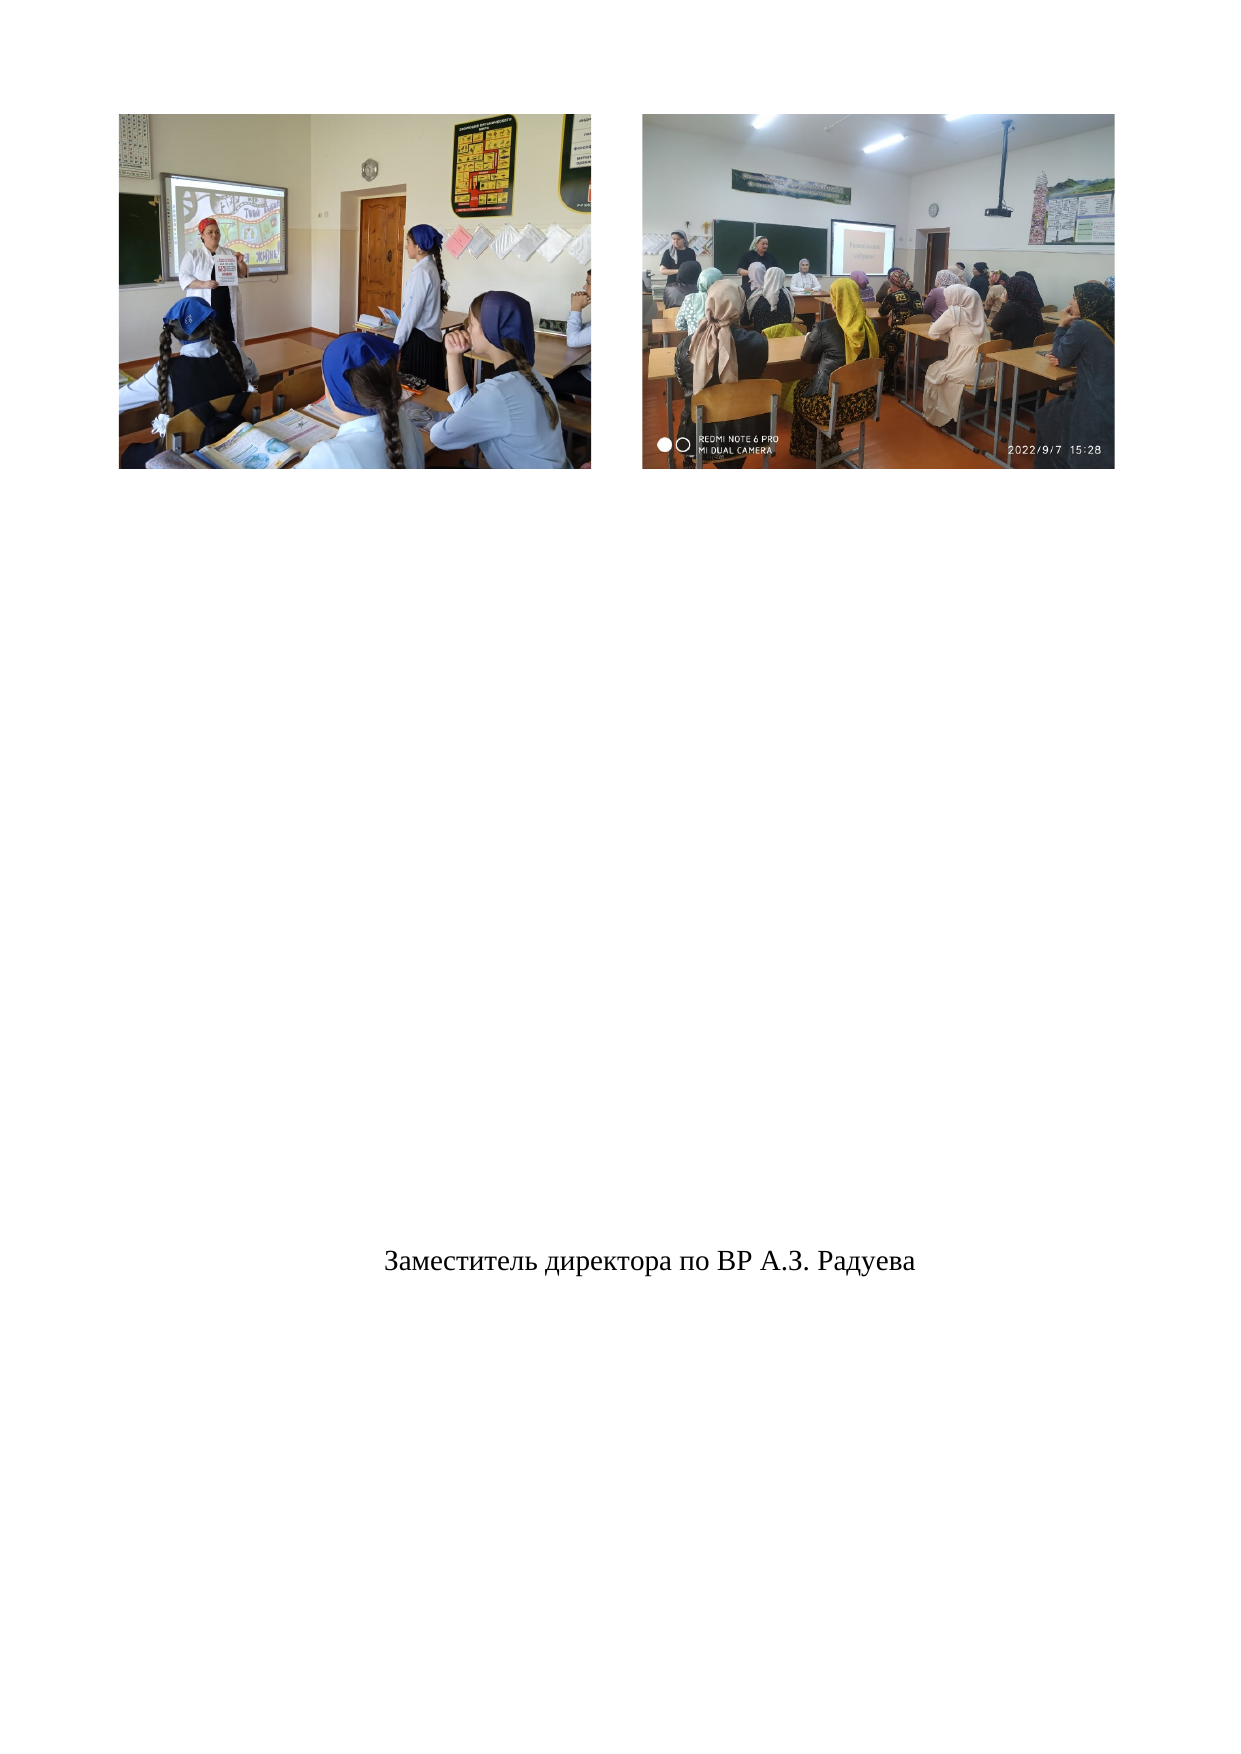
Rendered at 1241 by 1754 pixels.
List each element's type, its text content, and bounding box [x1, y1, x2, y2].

text Заместитель директора по ВР А.З. Радуева [118, 1243, 1181, 1277]
picture [642, 114, 1115, 469]
picture [118, 114, 592, 469]
